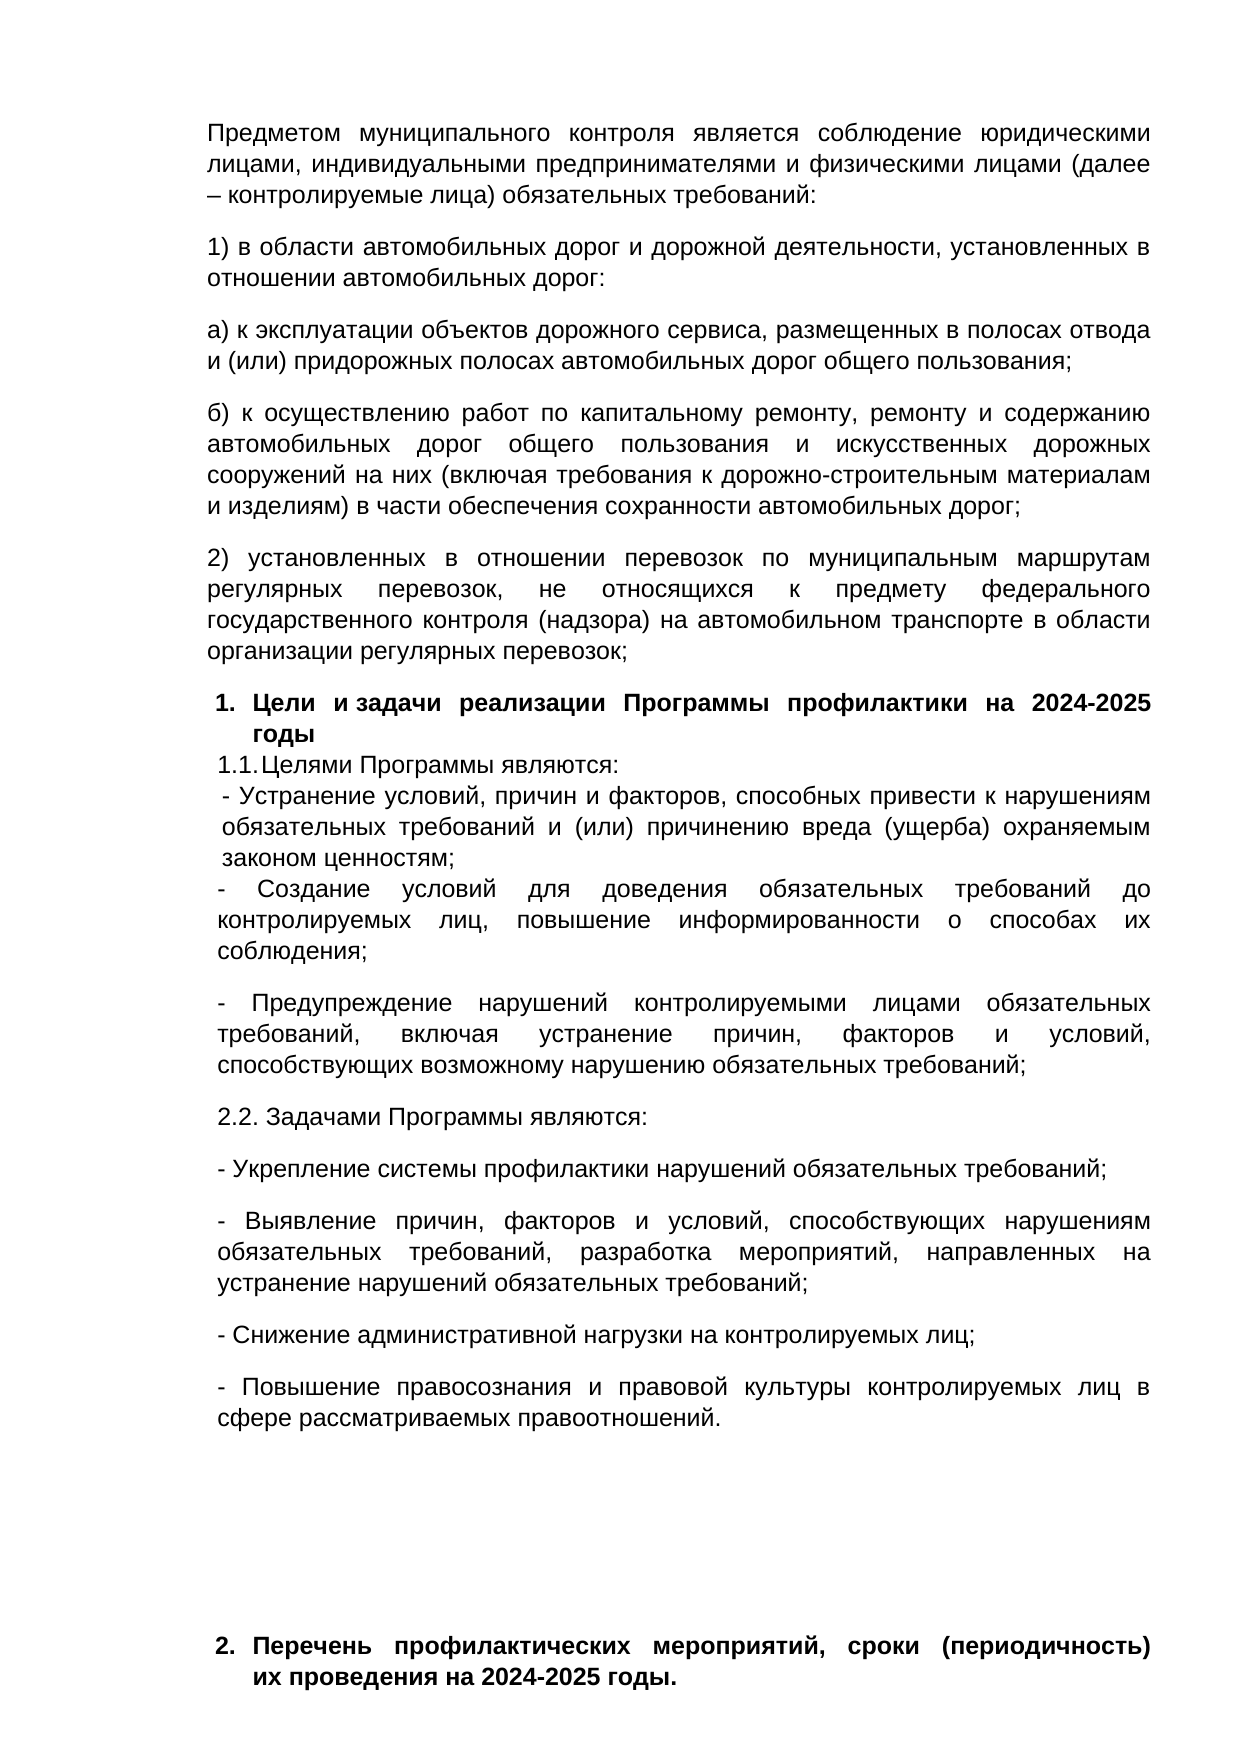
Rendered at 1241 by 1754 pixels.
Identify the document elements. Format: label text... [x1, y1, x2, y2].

list Целями Программы являются: [217, 750, 1152, 779]
text а) к эксплуатации объектов дорожного сервиса, размещенных в полосах отвода и (или) придорожных полосах автомобильных дорог общего пользования; [207, 315, 1152, 375]
text б) к осуществлению работ по капитальному ремонту, ремонту и содержанию автомобильных дорог общего пользования и искусственных дорожных сооружений на них (включая требования к дорожно-строительным материалам и изделиям) в части обеспечения сохранности автомобильных дорог; [207, 398, 1152, 520]
list - Устранение условий, причин и факторов, способных привести к нарушениям обязательных требований и (или) причинению вреда (ущерба) охраняемым законом ценностям; [222, 781, 1152, 872]
text Предметом муниципального контроля является соблюдение юридическими лицами, индивидуальными предпринимателями и физическими лицами (далее – контролируемые лица) обязательных требований: [207, 118, 1152, 209]
text 1) в области автомобильных дорог и дорожной деятельности, установленных в отношении автомобильных дорог: [207, 232, 1152, 292]
text - Повышение правосознания и правовой культуры контролируемых лиц в сфере рассматриваемых правоотношений. [217, 1372, 1152, 1431]
text - Выявление причин, факторов и условий, способствующих нарушениям обязательных требований, разработка мероприятий, направленных на устранение нарушений обязательных требований; [217, 1206, 1152, 1297]
text - Создание условий для доведения обязательных требований до контролируемых лиц, повышение информированности о способах их соблюдения; [217, 874, 1152, 965]
list Перечень профилактических мероприятий, сроки (периодичность) их проведения на 2024-2025 годы. [215, 1631, 1152, 1690]
text 2) установленных в отношении перевозок по муниципальным маршрутам регулярных перевозок, не относящихся к предмету федерального государственного контроля (надзора) на автомобильном транспорте в области организации регулярных перевозок; [207, 543, 1152, 665]
text - Снижение административной нагрузки на контролируемых лиц; [217, 1320, 1152, 1348]
text - Предупреждение нарушений контролируемыми лицами обязательных требований, включая устранение причин, факторов и условий, способствующих возможному нарушению обязательных требований; [217, 988, 1152, 1079]
list Цели и задачи реализации Программы профилактики на 2024-2025 годы [215, 688, 1152, 748]
text 2.2. Задачами Программы являются: [217, 1102, 1152, 1131]
text - Укрепление системы профилактики нарушений обязательных требований; [217, 1154, 1152, 1183]
